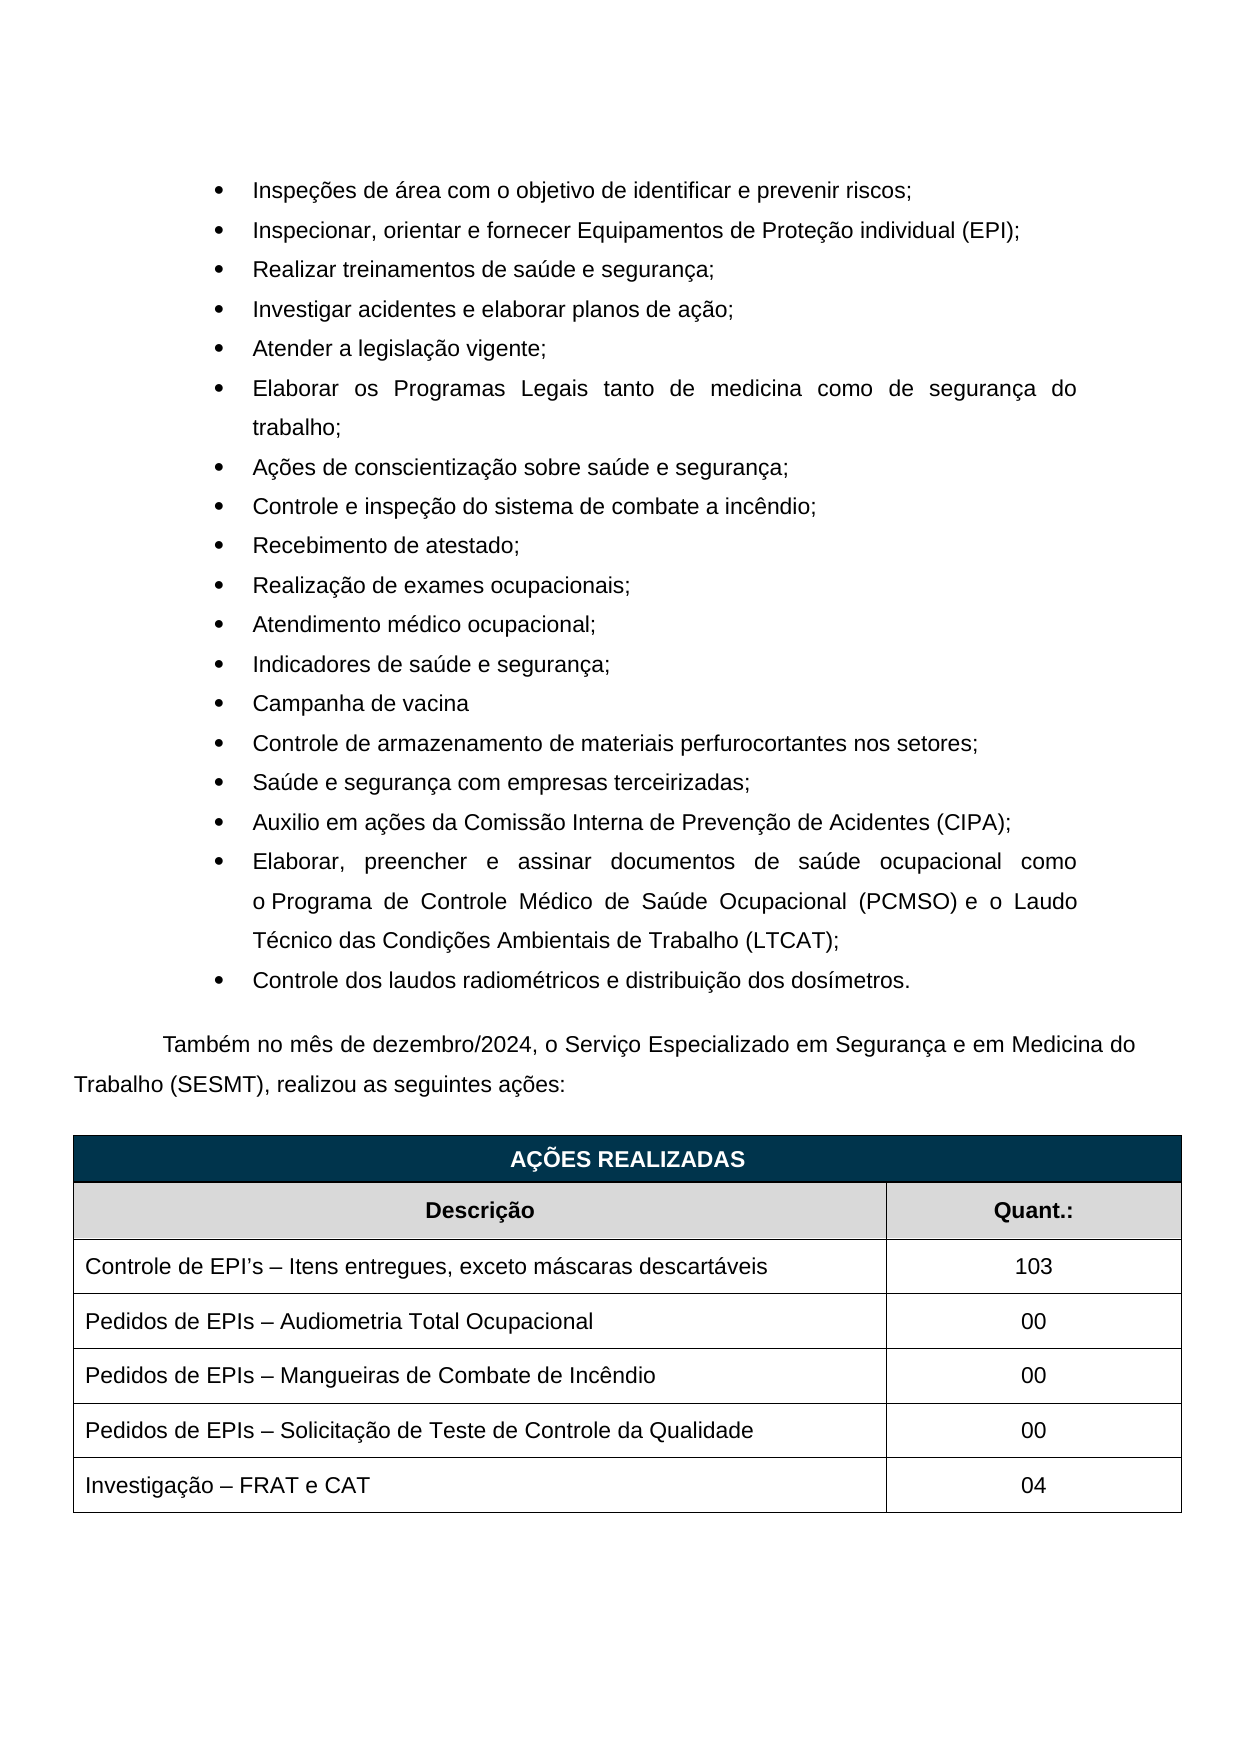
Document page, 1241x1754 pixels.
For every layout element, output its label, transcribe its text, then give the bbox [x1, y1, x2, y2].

table_header AÇÕES REALIZADAS [74, 1136, 1181, 1181]
list Recebimento de atestado; [215, 532, 1078, 559]
table_cell Pedidos de EPIs – Audiometria Total Ocupacional [74, 1294, 886, 1348]
table_cell Descrição [74, 1183, 886, 1238]
table_cell 00 [887, 1349, 1181, 1402]
table_cell Quant.: [887, 1183, 1181, 1238]
table_cell 04 [887, 1458, 1181, 1512]
list Inspeções de área com o objetivo de identificar e prevenir riscos; [215, 177, 1078, 203]
list Auxilio em ações da Comissão Interna de Prevenção de Acidentes (CIPA); [215, 809, 1078, 835]
table_cell Pedidos de EPIs – Solicitação de Teste de Controle da Qualidade [74, 1404, 886, 1457]
list Elaborar os Programas Legais tanto de medicina como de segurança do trabalho; [215, 374, 1078, 440]
list Investigar acidentes e elaborar planos de ação; [215, 296, 1078, 322]
list Atendimento médico ocupacional; [215, 611, 1078, 638]
list Ações de conscientização sobre saúde e segurança; [215, 453, 1078, 480]
list Elaborar, preencher e assinar documentos de saúde ocupacional como o Programa de Controle Médico de Saúde Ocupacional (PCMSO) e o Laudo Técnico das Condições Ambientais de Trabalho (LTCAT); [215, 848, 1078, 954]
list Saúde e segurança com empresas terceirizadas; [215, 769, 1078, 796]
list Controle de armazenamento de materiais perfurocortantes nos setores; [215, 730, 1078, 756]
table_cell 103 [887, 1240, 1181, 1293]
list Controle dos laudos radiométricos e distribuição dos dosímetros. [215, 967, 1078, 993]
table_cell Controle de EPI’s – Itens entregues, exceto máscaras descartáveis [74, 1240, 886, 1293]
list Inspecionar, orientar e fornecer Equipamentos de Proteção individual (EPI); [215, 217, 1078, 243]
table_cell 00 [887, 1294, 1181, 1348]
list Campanha de vacina [215, 690, 1078, 717]
list Indicadores de saúde e segurança; [215, 651, 1078, 677]
list Realizar treinamentos de saúde e segurança; [215, 256, 1078, 282]
table_cell Pedidos de EPIs – Mangueiras de Combate de Incêndio [74, 1349, 886, 1402]
table_cell Investigação – FRAT e CAT [74, 1458, 886, 1512]
list Realização de exames ocupacionais; [215, 572, 1078, 598]
table_cell 00 [887, 1404, 1181, 1457]
list Atender a legislação vigente; [215, 335, 1078, 361]
list Controle e inspeção do sistema de combate a incêndio; [215, 493, 1078, 519]
text Também no mês de dezembro/2024, o Serviço Especializado em Segurança e em Medicina do Trabalho (SESMT), realizou as seguintes ações: [74, 1031, 1137, 1097]
